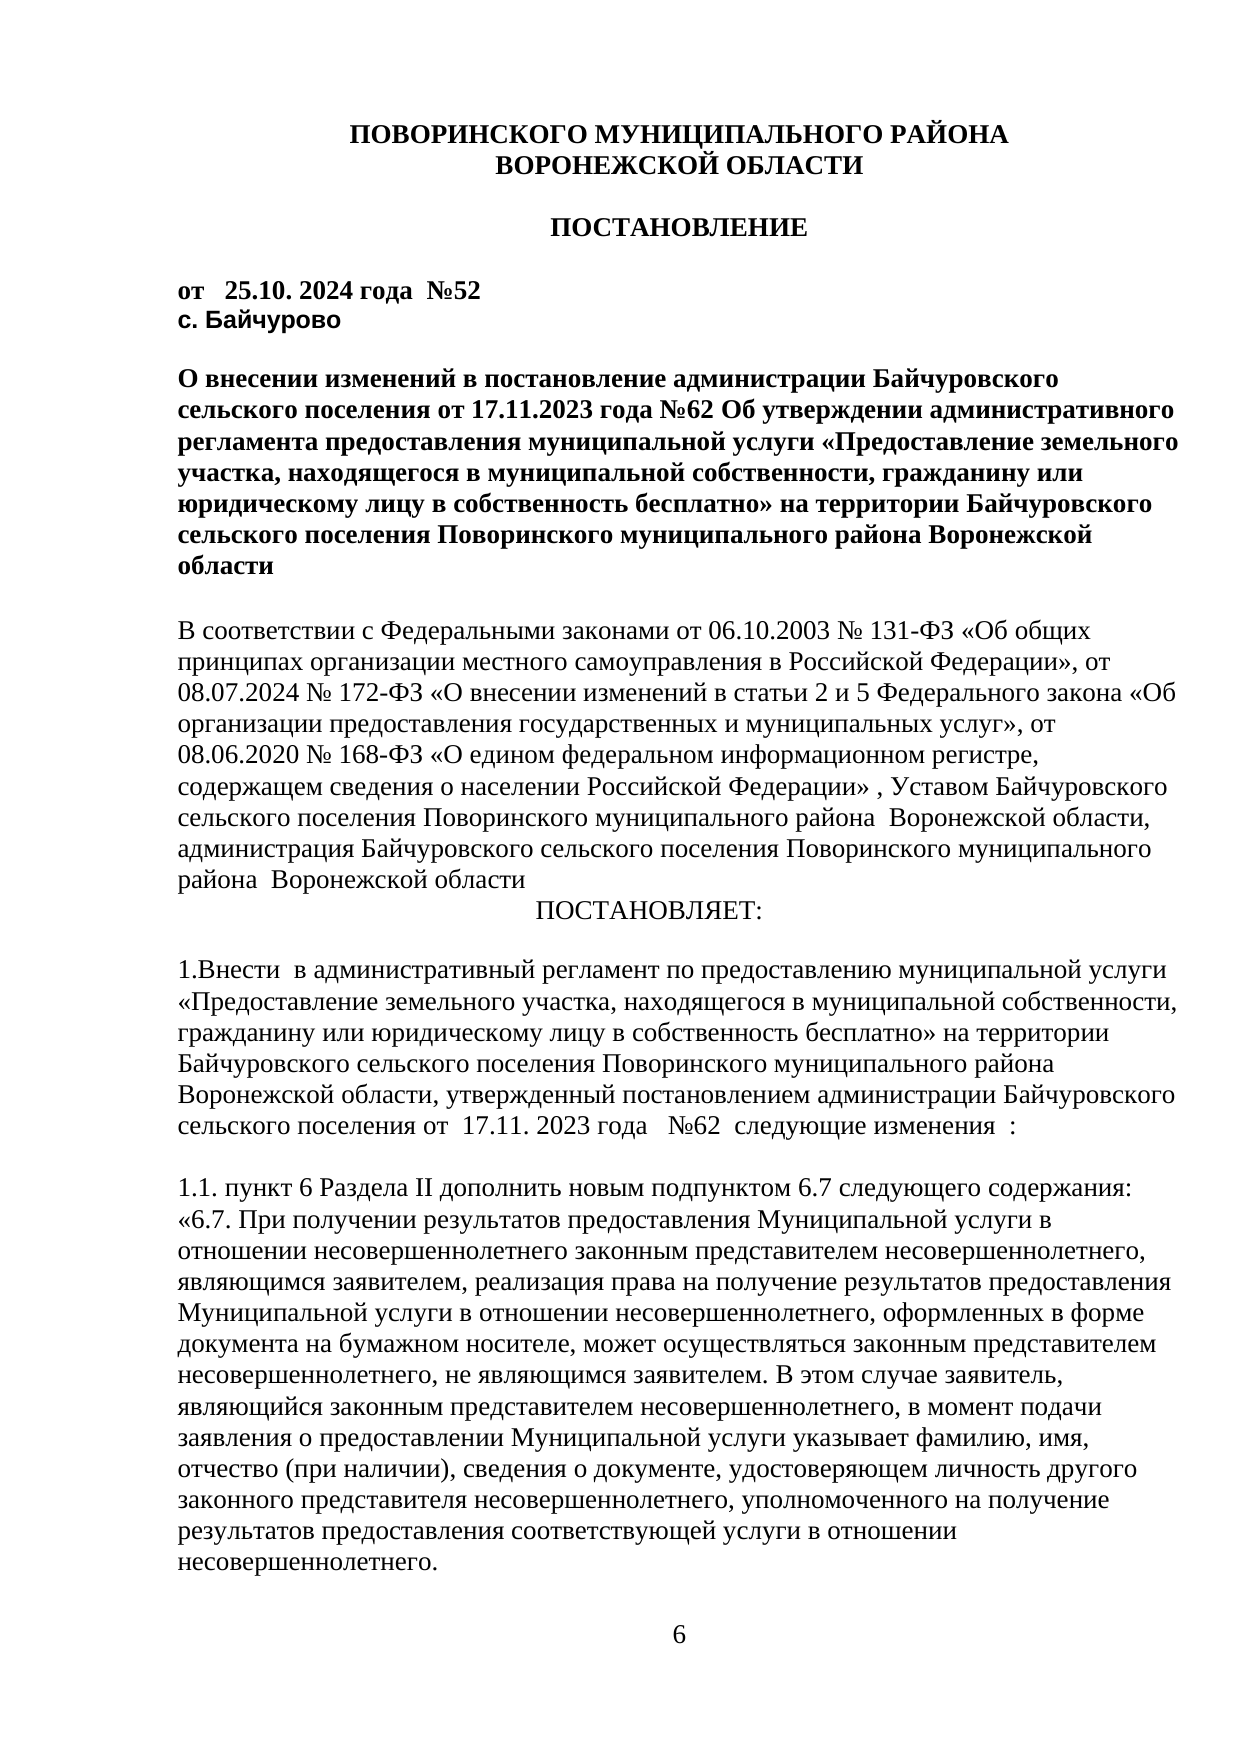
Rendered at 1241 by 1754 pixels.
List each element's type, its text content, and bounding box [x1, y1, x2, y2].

text В соответствии с Федеральными законами от 06.10.2003 № 131-ФЗ «Об общих принципах организации местного самоуправления в Российской Федерации», от 08.07.2024 № 172-ФЗ «О внесении изменений в статьи 2 и 5 Федерального закона «Об организации предоставления государственных и муниципальных услуг», от 08.06.2020 № 168-ФЗ «О едином федеральном информационном регистре, содержащем сведения о населении Российской Федерации» , Уставом Байчуровского сельского поселения Поворинского муниципального района Воронежской области, администрация Байчуровского сельского поселения Поворинского муниципального района Воронежской области [177, 614, 1181, 894]
text ПОВОРИНСКОГО МУНИЦИПАЛЬНОГО РАЙОНА [177, 118, 1181, 149]
text «6.7. При получении результатов предоставления Муниципальной услуги в отношении несовершеннолетнего законным представителем несовершеннолетнего, являющимся заявителем, реализация права на получение результатов предоставления Муниципальной услуги в отношении несовершеннолетнего, оформленных в форме документа на бумажном носителе, может осуществляться законным представителем несовершеннолетнего, не являющимся заявителем. В этом случае заявитель, являющийся законным представителем несовершеннолетнего, в момент подачи заявления о предоставлении Муниципальной услуги указывает фамилию, имя, отчество (при наличии), сведения о документе, удостоверяющем личность другого законного представителя несовершеннолетнего, уполномоченного на получение результатов предоставления соответствующей услуги в отношении несовершеннолетнего. [177, 1203, 1181, 1576]
text 1.Внести в административный регламент по предоставлению муниципальной услуги «Предоставление земельного участка, находящегося в муниципальной собственности, гражданину или юридическому лицу в собственность бесплатно» на территории Байчуровского сельского поселения Поворинского муниципального района Воронежской области, утвержденный постановлением администрации Байчуровского сельского поселения от 17.11. 2023 года №62 следующие изменения : [177, 953, 1181, 1140]
text О внесении изменений в постановление администрации Байчуровского сельского поселения от 17.11.2023 года №62 Об утверждении административного регламента предоставления муниципальной услуги «Предоставление земельного участка, находящегося в муниципальной собственности, гражданину или юридическому лицу в собственность бесплатно» на территории Байчуровского сельского поселения Поворинского муниципального района Воронежской области [177, 362, 1181, 581]
text ПОСТАНОВЛЕНИЕ [177, 212, 1181, 243]
text ПОСТАНОВЛЯЕТ: [177, 894, 1181, 926]
text ВОРОНЕЖСКОЙ ОБЛАСТИ [177, 149, 1181, 180]
text от 25.10. 2024 года №52 [177, 274, 1181, 305]
title с. Байчурово [177, 305, 1181, 334]
text 1.1. пункт 6 Раздела II дополнить новым подпунктом 6.7 следующего содержания: [177, 1172, 1181, 1203]
